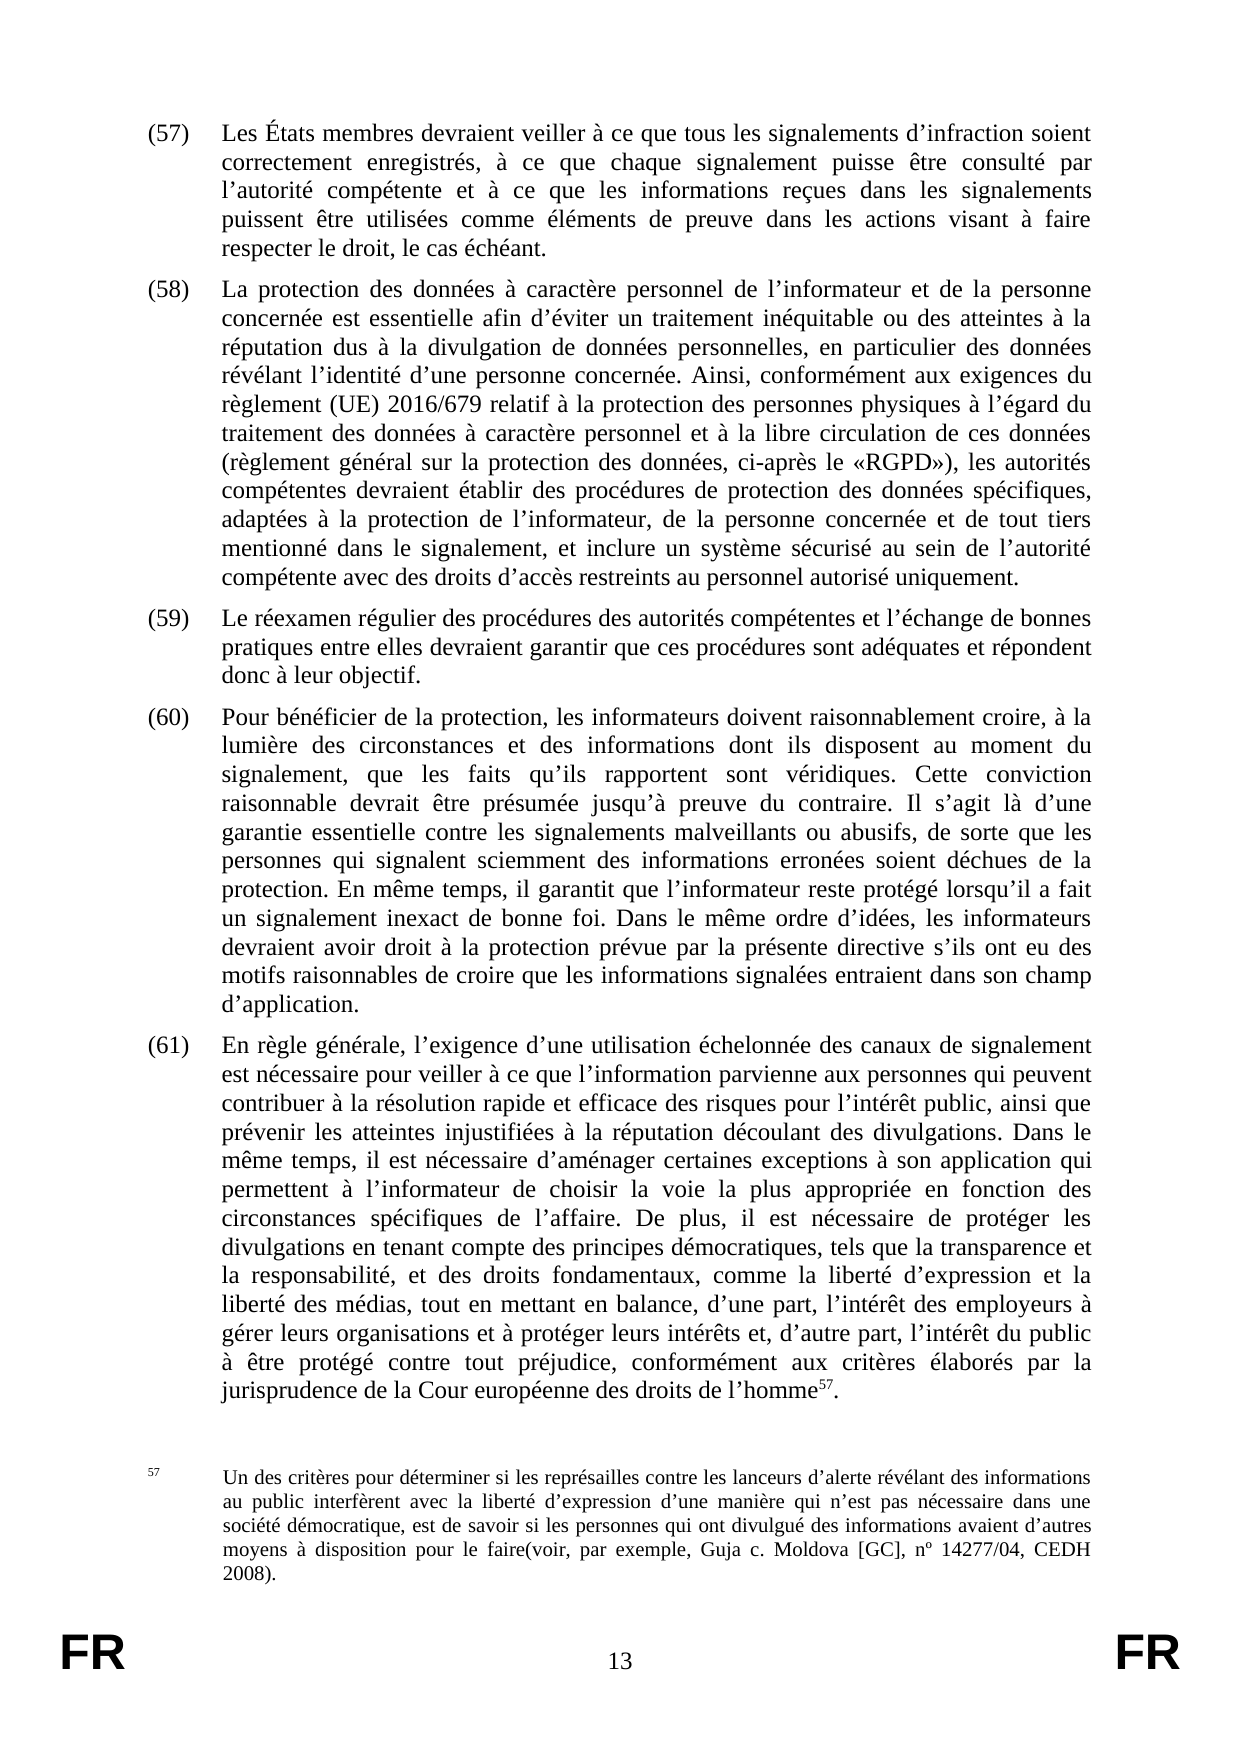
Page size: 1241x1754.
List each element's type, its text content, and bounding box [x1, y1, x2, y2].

text (58) La protection des données à caractère personnel de l’informateur et de la personne concernée est essentielle afin d’éviter un traitement inéquitable ou des atteintes à la réputation dus à la divulgation de données personnelles, en particulier des données révélant l’identité d’une personne concernée. Ainsi, conformément aux exigences du règlement (UE) 2016/679 relatif à la protection des personnes physiques à l’égard du traitement des données à caractère personnel et à la libre circulation de ces données (règlement général sur la protection des données, ci-après le «RGPD»), les autorités compétentes devraient établir des procédures de protection des données spécifiques, adaptées à la protection de l’informateur, de la personne concernée et de tout tiers mentionné dans le signalement, et inclure un système sécurisé au sein de l’autorité compétente avec des droits d’accès restreints au personnel autorisé uniquement. [148, 274, 1093, 591]
text (59) Le réexamen régulier des procédures des autorités compétentes et l’échange de bonnes pratiques entre elles devraient garantir que ces procédures sont adéquates et répondent donc à leur objectif. [148, 603, 1093, 689]
text (57) Les États membres devraient veiller à ce que tous les signalements d’infraction soient correctement enregistrés, à ce que chaque signalement puisse être consulté par l’autorité compétente et à ce que les informations reçues dans les signalements puissent être utilisées comme éléments de preuve dans les actions visant à faire respecter le droit, le cas échéant. [148, 118, 1093, 262]
text (60) Pour bénéficier de la protection, les informateurs doivent raisonnablement croire, à la lumière des circonstances et des informations dont ils disposent au moment du signalement, que les faits qu’ils rapportent sont véridiques. Cette conviction raisonnable devrait être présumée jusqu’à preuve du contraire. Il s’agit là d’une garantie essentielle contre les signalements malveillants ou abusifs, de sorte que les personnes qui signalent sciemment des informations erronées soient déchues de la protection. En même temps, il garantit que l’informateur reste protégé lorsqu’il a fait un signalement inexact de bonne foi. Dans le même ordre d’idées, les informateurs devraient avoir droit à la protection prévue par la présente directive s’ils ont eu des motifs raisonnables de croire que les informations signalées entraient dans son champ d’application. [148, 702, 1093, 1018]
text (61) En règle générale, l’exigence d’une utilisation échelonnée des canaux de signalement est nécessaire pour veiller à ce que l’information parvienne aux personnes qui peuvent contribuer à la résolution rapide et efficace des risques pour l’intérêt public, ainsi que prévenir les atteintes injustifiées à la réputation découlant des divulgations. Dans le même temps, il est nécessaire d’aménager certaines exceptions à son application qui permettent à l’informateur de choisir la voie la plus appropriée en fonction des circonstances spécifiques de l’affaire. De plus, il est nécessaire de protéger les divulgations en tenant compte des principes démocratiques, tels que la transparence et la responsabilité, et des droits fondamentaux, comme la liberté d’expression et la liberté des médias, tout en mettant en balance, d’une part, l’intérêt des employeurs à gérer leurs organisations et à protéger leurs intérêts et, d’autre part, l’intérêt du public à être protégé contre tout préjudice, conformément aux critères élaborés par la jurisprudence de la Cour européenne des droits de l’homme. [148, 1031, 1093, 1404]
